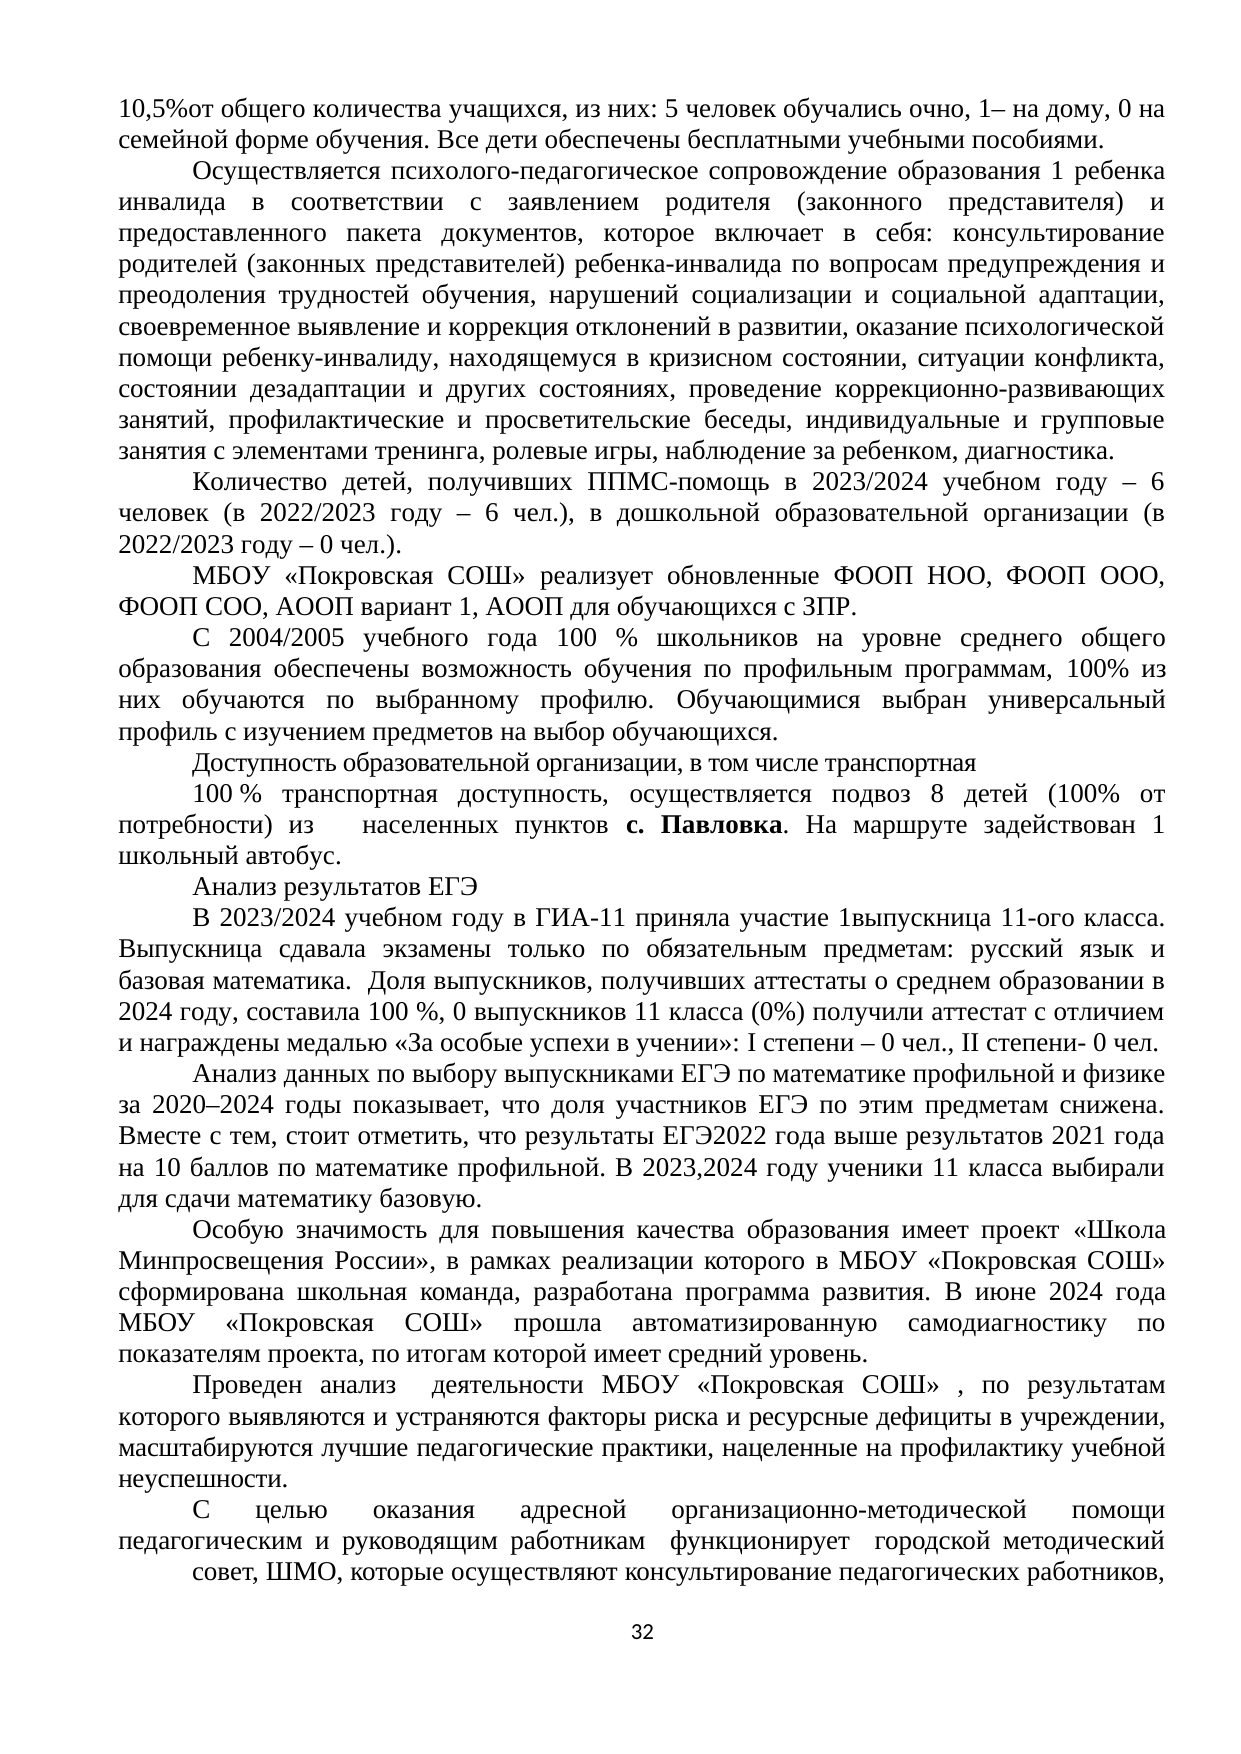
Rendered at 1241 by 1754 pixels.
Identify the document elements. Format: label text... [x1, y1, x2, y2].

text Осуществляется психолого-педагогическое сопровождение образования 1 ребенка инвалида в соответствии с заявлением родителя (законного представителя) и предоставленного пакета документов, которое включает в себя: консультирование родителей (законных представителей) ребенка-инвалида по вопросам предупреждения и преодоления трудностей обучения, нарушений социализации и социальной адаптации, своевременное выявление и коррекция отклонений в развитии, оказание психологической помощи ребенку-инвалиду, находящемуся в кризисном состоянии, ситуации конфликта, состоянии дезадаптации и других состояниях, проведение коррекционно-развивающих занятий, профилактические и просветительские беседы, индивидуальные и групповые занятия с элементами тренинга, ролевые игры, наблюдение за ребенком, диагностика. [118, 154, 1166, 465]
text Количество детей, получивших ППМС-помощь в 2023/2024 учебном году – 6 человек (в 2022/2023 году – 6 чел.), в дошкольной образовательной организации (в 2022/2023 году – 0 чел.). [118, 465, 1166, 559]
text Анализ данных по выбору выпускниками ЕГЭ по математике профильной и физике за 2020–2024 годы показывает, что доля участников ЕГЭ по этим предметам снижена. Вместе с тем, стоит отметить, что результаты ЕГЭ2022 года выше результатов 2021 года на 10 баллов по математике профильной. В 2023,2024 году ученики 11 класса выбирали для сдачи математику базовую. [118, 1057, 1166, 1213]
text МБОУ «Покровская СОШ» реализует обновленные ФООП НОО, ФООП ООО, ФООП СОО, АООП вариант 1, АООП для обучающихся с ЗПР. [118, 559, 1166, 621]
text 100 % транспортная доступность, осуществляется подвоз 8 детей (100% от потребности) из населенных пунктов с. Павловка. На маршруте задействован 1 школьный автобус. [118, 777, 1166, 870]
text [118, 92, 1166, 154]
text Проведен анализ деятельности МБОУ «Покровская СОШ» , по результатам которого выявляются и устраняются факторы риска и ресурсные дефициты в учреждении, масштабируются лучшие педагогические практики, нацеленные на профилактику учебной неуспешности. [118, 1369, 1166, 1493]
text Доступность образовательной организации, в том числе транспортная [118, 746, 1166, 777]
text С 2004/2005 учебного года 100 % школьников на уровне среднего общего образования обеспечены возможность обучения по профильным программам, 100% из них обучаются по выбранному профилю. Обучающимися выбран универсальный профиль с изучением предметов на выбор обучающихся. [118, 621, 1166, 746]
text Особую значимость для повышения качества образования имеет проект «Школа Минпросвещения России», в рамках реализации которого в МБОУ «Покровская СОШ» сформирована школьная команда, разработана программа развития. В июне 2024 года МБОУ «Покровская СОШ» прошла автоматизированную самодиагностику по показателям проекта, по итогам которой имеет средний уровень. [118, 1213, 1166, 1369]
text Анализ результатов ЕГЭ [118, 870, 1166, 901]
text В 2023/2024 учебном году в ГИА-11 приняла участие 1выпускница 11-ого класса. Выпускница сдавала экзамены только по обязательным предметам: русский язык и базовая математика. Доля выпускников, получивших аттестаты о среднем образовании в 2024 году, составила 100 %, 0 выпускников 11 класса (0%) получили аттестат с отличием и награждены медалью «За особые успехи в учении»: I степени – 0 чел., II степени- 0 чел. [118, 901, 1166, 1057]
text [118, 1493, 1166, 1586]
